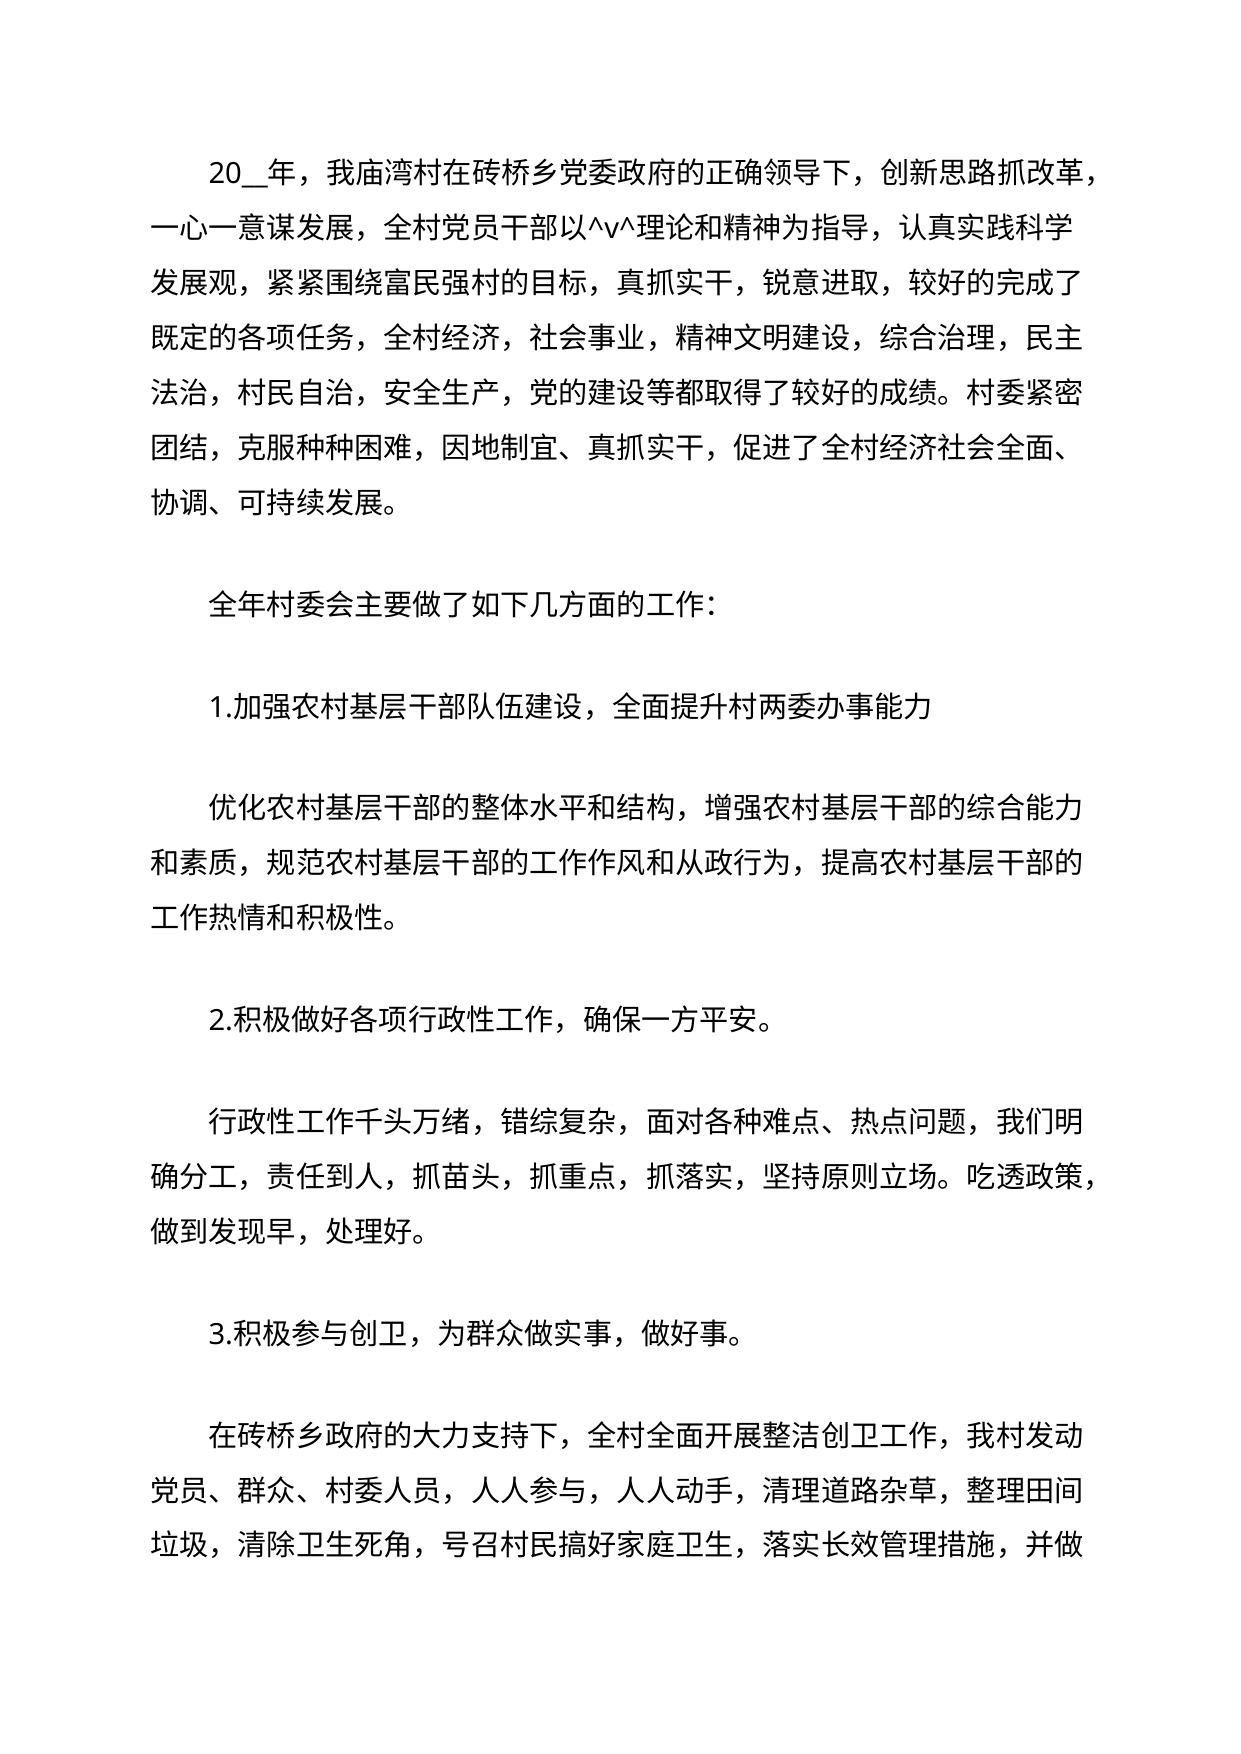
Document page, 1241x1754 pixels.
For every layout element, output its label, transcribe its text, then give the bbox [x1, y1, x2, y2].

text 行政性工作千头万绪，错综复杂，面对各种难点、热点问题，我们明确分工，责任到人，抓苗头，抓重点，抓落实，坚持原则立场。吃透政策，做到发现早，处理好。 [150, 1099, 1090, 1251]
text 1.加强农村基层干部队伍建设，全面提升村两委办事能力 [150, 683, 1090, 726]
text 2.积极做好各项行政性工作，确保一方平安。 [150, 997, 1090, 1039]
text 3.积极参与创卫，为群众做实事，做好事。 [150, 1310, 1090, 1353]
text 20__年，我庙湾村在砖桥乡党委政府的正确领导下，创新思路抓改革，一心一意谋发展，全村党员干部以^v^理论和精神为指导，认真实践科学发展观，紧紧围绕富民强村的目标，真抓实干，锐意进取，较好的完成了既定的各项任务，全村经济，社会事业，精神文明建设，综合治理，民主法治，村民自治，安全生产，党的建设等都取得了较好的成绩。村委紧密团结，克服种种困难，因地制宜、真抓实干，促进了全村经济社会全面、协调、可持续发展。 [150, 150, 1090, 522]
text 优化农村基层干部的整体水平和结构，增强农村基层干部的综合能力和素质，规范农村基层干部的工作作风和从政行为，提高农村基层干部的工作热情和积极性。 [150, 785, 1090, 937]
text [150, 1412, 1090, 1564]
text 全年村委会主要做了如下几方面的工作： [150, 581, 1090, 624]
